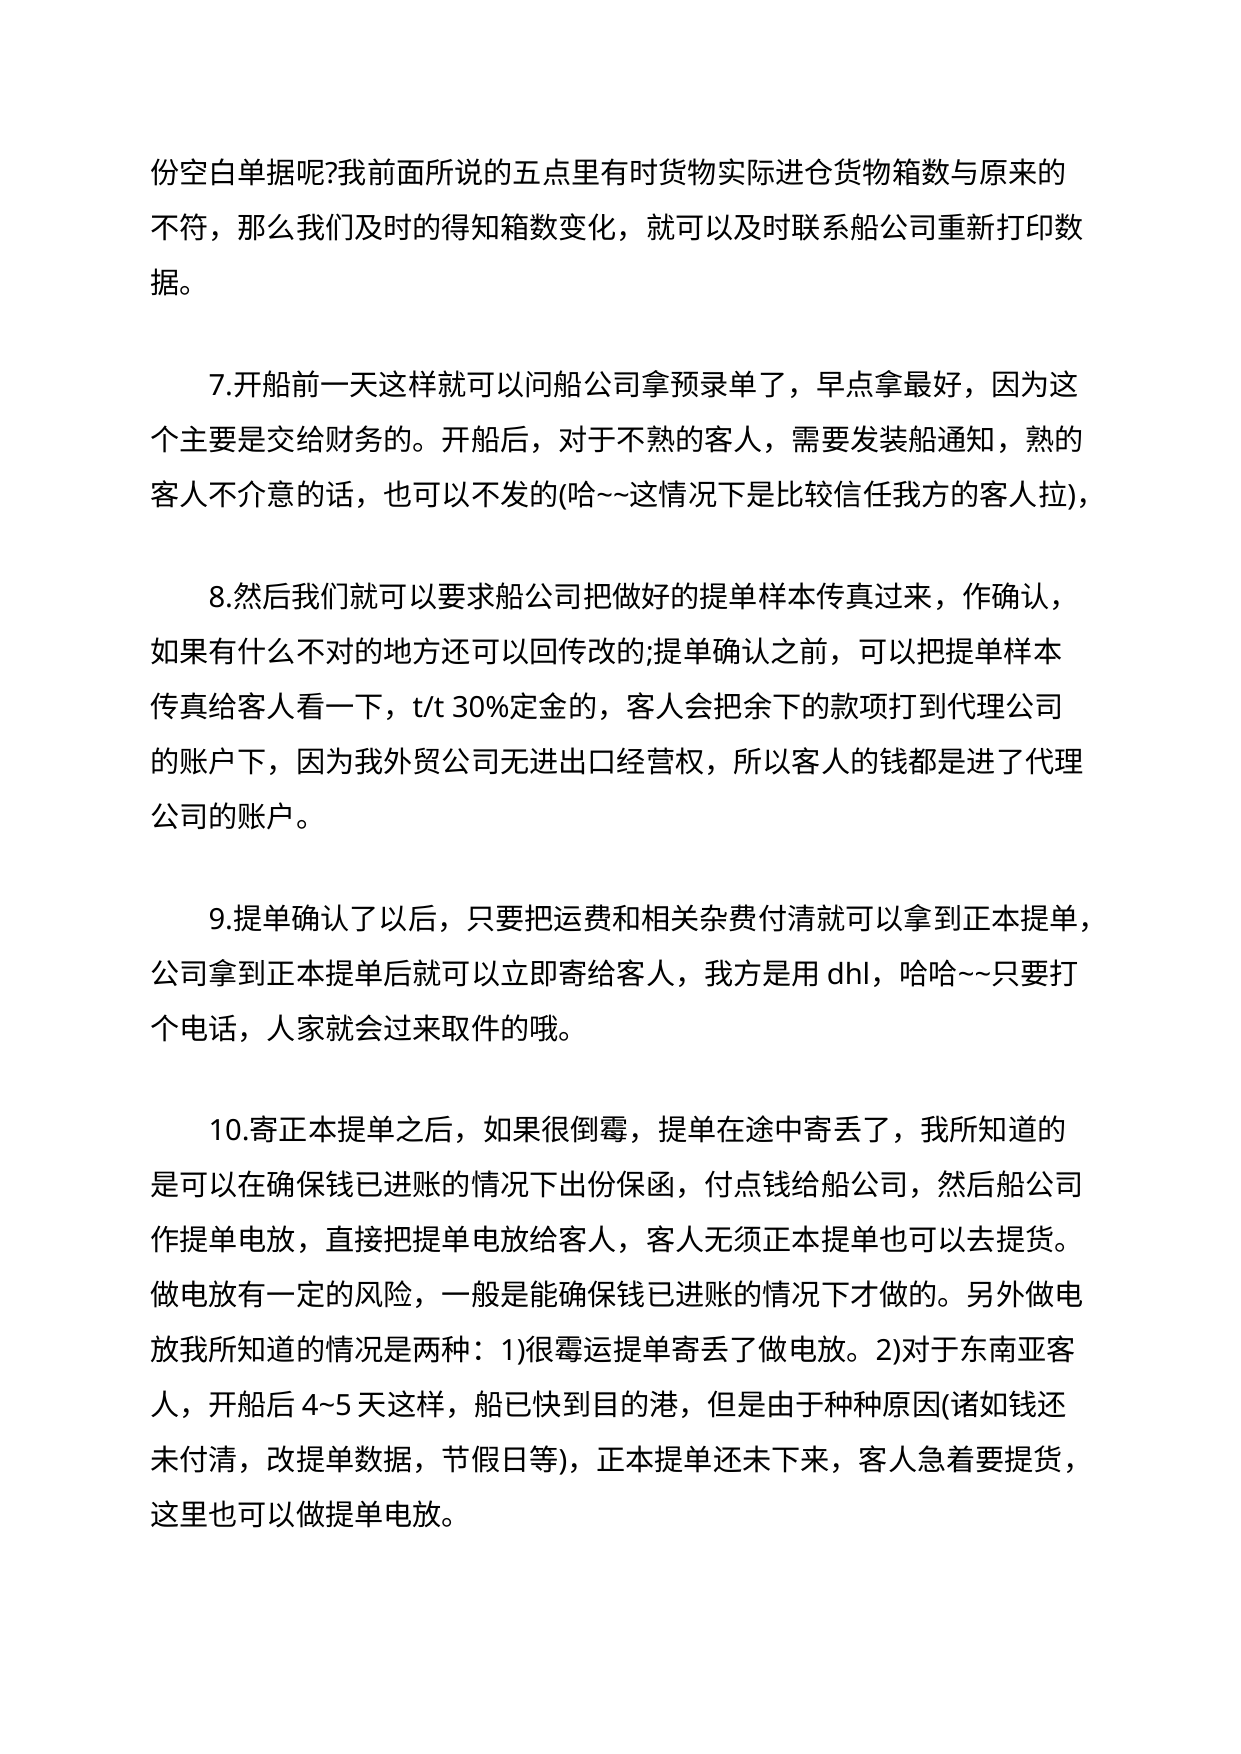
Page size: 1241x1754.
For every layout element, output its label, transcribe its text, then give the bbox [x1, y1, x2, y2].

text 8.然后我们就可以要求船公司把做好的提单样本传真过来，作确认，如果有什么不对的地方还可以回传改的;提单确认之前，可以把提单样本传真给客人看一下，t/t 30%定金的，客人会把余下的款项打到代理公司的账户下，因为我外贸公司无进出口经营权，所以客人的钱都是进了代理公司的账户。 [150, 573, 1090, 836]
text 7.开船前一天这样就可以问船公司拿预录单了，早点拿最好，因为这个主要是交给财务的。开船后，对于不熟的客人，需要发装船通知，熟的客人不介意的话，也可以不发的(哈~~这情况下是比较信任我方的客人拉)， [150, 362, 1090, 514]
text 9.提单确认了以后，只要把运费和相关杂费付清就可以拿到正本提单，公司拿到正本提单后就可以立即寄给客人，我方是用dhl，哈哈~~只要打个电话，人家就会过来取件的哦。 [150, 895, 1090, 1047]
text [150, 150, 1090, 302]
text 10.寄正本提单之后，如果很倒霉，提单在途中寄丢了，我所知道的是可以在确保钱已进账的情况下出份保函，付点钱给船公司，然后船公司作提单电放，直接把提单电放给客人，客人无须正本提单也可以去提货。做电放有一定的风险，一般是能确保钱已进账的情况下才做的。另外做电放我所知道的情况是两种：1)很霉运提单寄丢了做电放。2)对于东南亚客人，开船后4~5天这样，船已快到目的港，但是由于种种原因(诸如钱还未付清，改提单数据，节假日等)，正本提单还未下来，客人急着要提货，这里也可以做提单电放。 [150, 1107, 1090, 1534]
